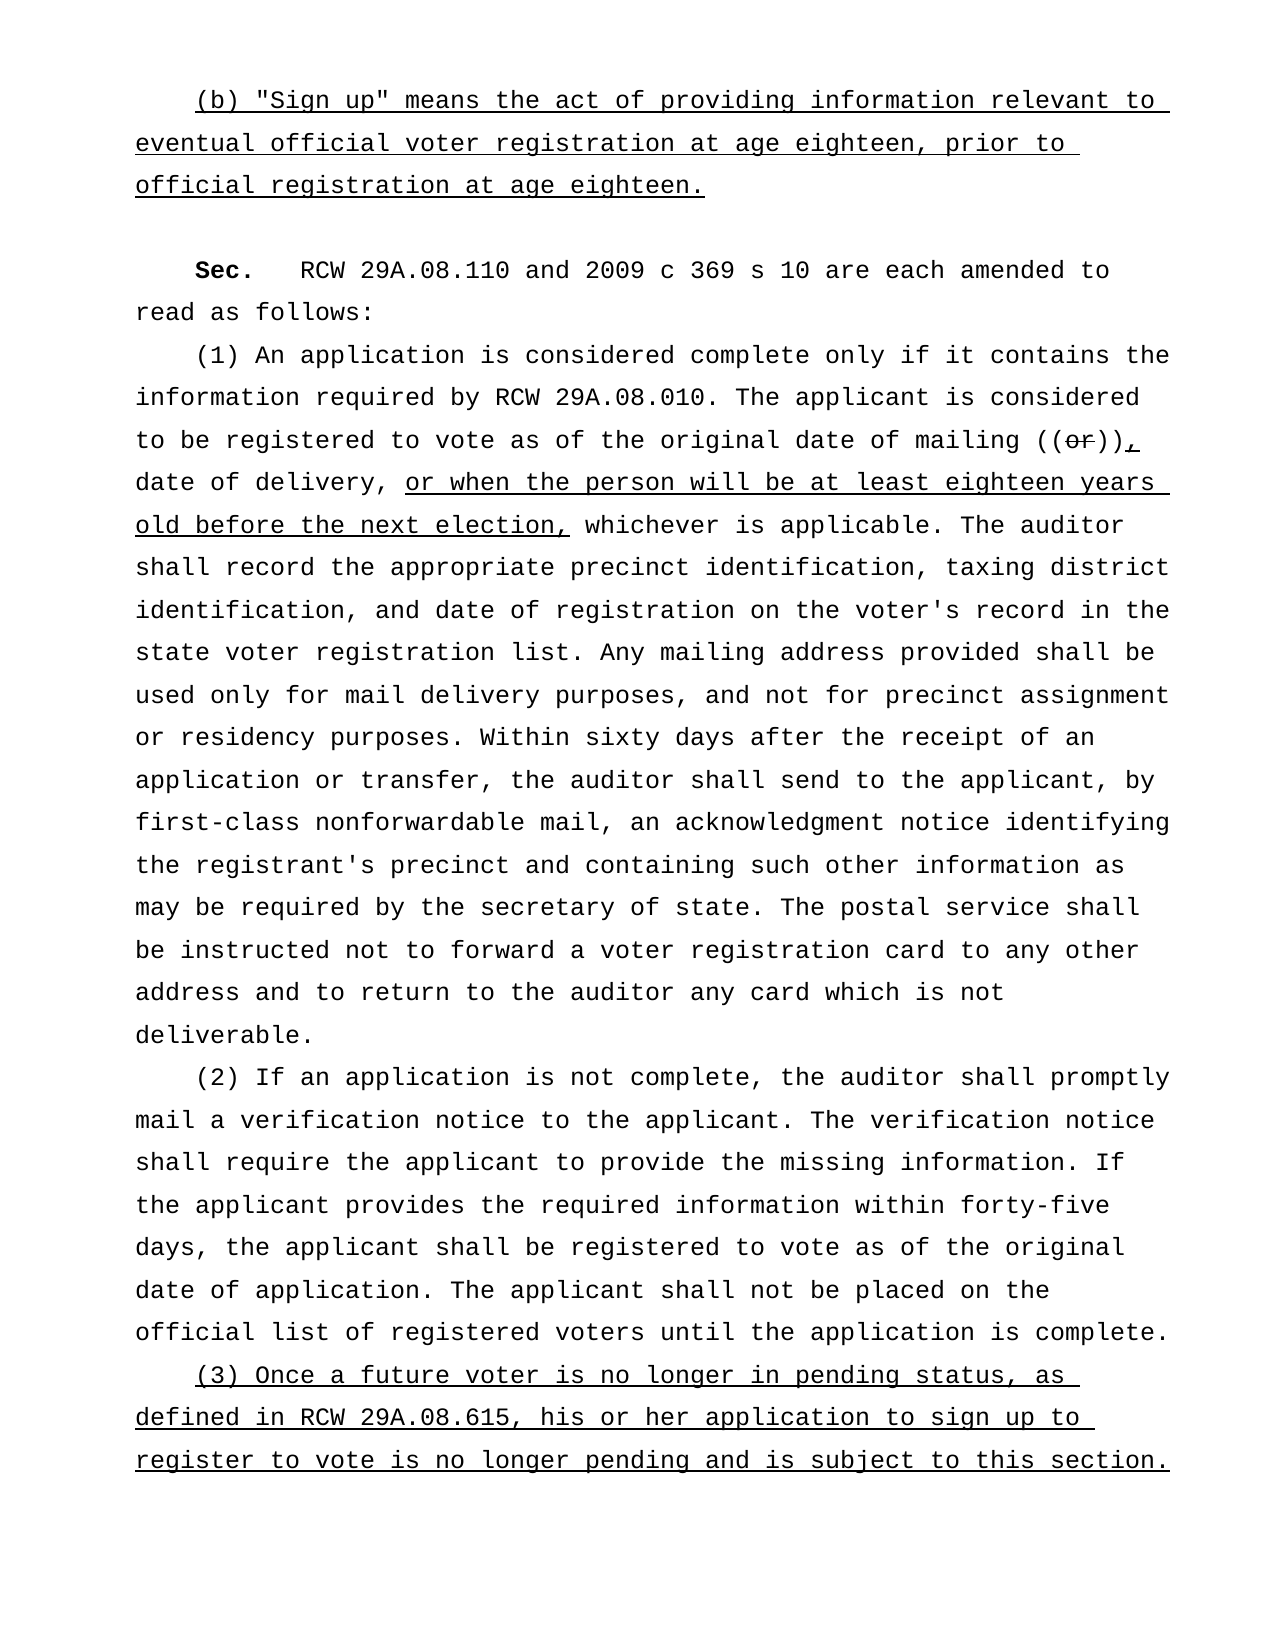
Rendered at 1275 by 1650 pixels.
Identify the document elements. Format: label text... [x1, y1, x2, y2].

text (b) "Sign up" means the act of providing information relevant to eventual official voter registration at age eighteen, prior to official registration at age eighteen. [135, 75, 1170, 202]
text (2) If an application is not complete, the auditor shall promptly mail a verification notice to the applicant. The verification notice shall require the applicant to provide the missing information. If the applicant provides the required information within forty-five days, the applicant shall be registered to vote as of the original date of application. The applicant shall not be placed on the official list of registered voters until the application is complete. [135, 1052, 1170, 1349]
text (1) An application is considered complete only if it contains the information required by RCW 29A.08.010. The applicant is considered to be registered to vote as of the original date of mailing ((or)), date of delivery, or when the person will be at least eighteen years old before the next election, whichever is applicable. The auditor shall record the appropriate precinct identification, taxing district identification, and date of registration on the voter's record in the state voter registration list. Any mailing address provided shall be used only for mail delivery purposes, and not for precinct assignment or residency purposes. Within sixty days after the receipt of an application or transfer, the auditor shall send to the applicant, by first-class nonforwardable mail, an acknowledgment notice identifying the registrant's precinct and containing such other information as may be required by the secretary of state. The postal service shall be instructed not to forward a voter registration card to any other address and to return to the auditor any card which is not deliverable. [135, 329, 1170, 1052]
text Sec. RCW 29A.08.110 and 2009 c 369 s 10 are each amended to read as follows: [135, 244, 1170, 329]
text (3) Once a future voter is no longer in pending status, as defined in RCW 29A.08.615, his or her application to sign up to register to vote is no longer pending and is subject to this section. [135, 1349, 1170, 1470]
